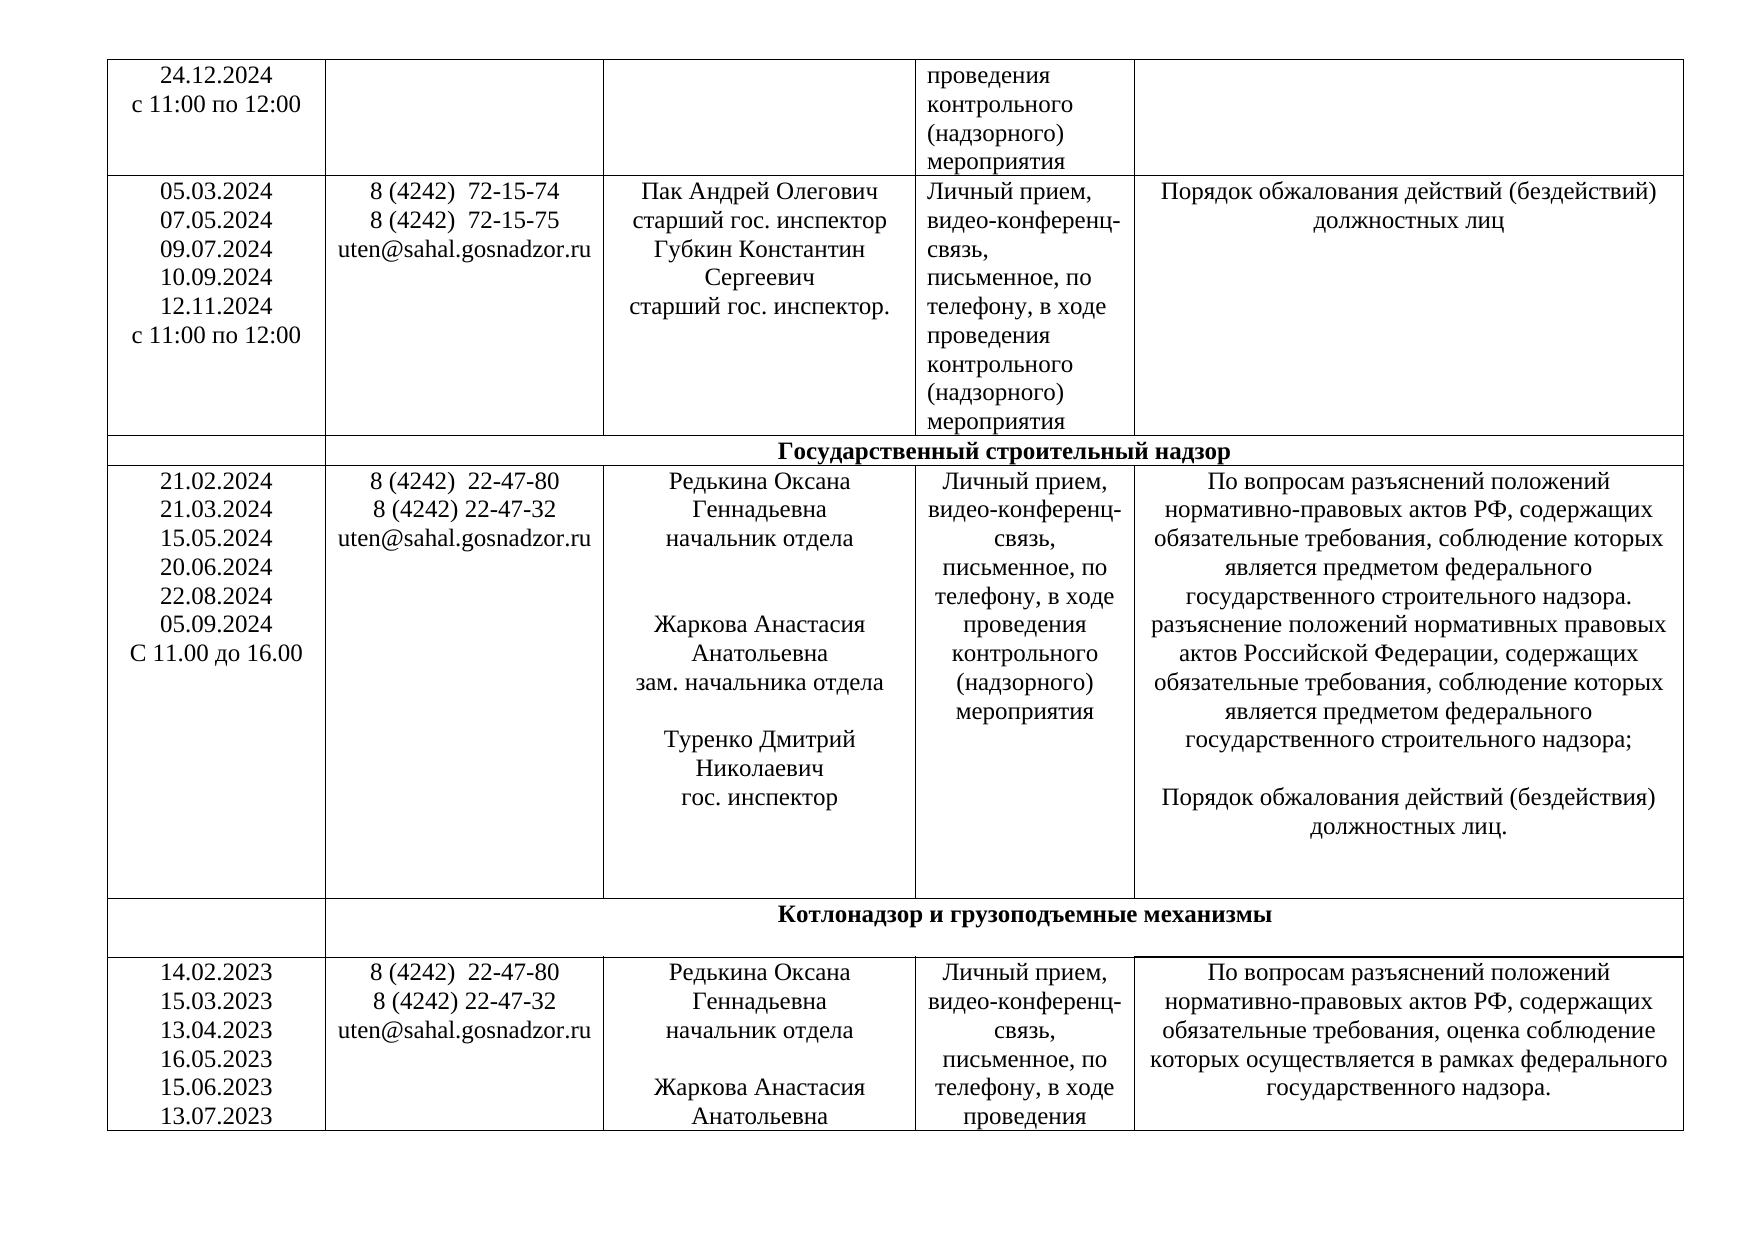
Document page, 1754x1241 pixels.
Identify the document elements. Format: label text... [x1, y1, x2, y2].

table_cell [108, 60, 325, 175]
table_cell Государственный строительный надзор [326, 436, 1683, 465]
table_cell Котлонадзор и грузоподъемные механизмы [326, 899, 1683, 956]
table_cell 8 (4242) 22-47-80 8 (4242) 22-47-32 uten@sahal.gosnadzor.ru [326, 466, 603, 898]
table_cell 21.02.2024 21.03.2024 15.05.2024 20.06.2024 22.08.2024 05.09.2024 С 11.00 до 16.00 [108, 466, 325, 898]
table_cell Личный прием, видео-конференц-связь, письменное, по телефону, в ходе проведения контрольного (надзорного) мероприятия [916, 466, 1134, 898]
table_cell [108, 899, 325, 956]
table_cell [108, 958, 325, 1130]
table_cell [1135, 958, 1683, 1130]
table_cell 8 (4242) 72-15-74 8 (4242) 72-15-75 uten@sahal.gosnadzor.ru [326, 176, 603, 435]
table_cell 05.03.2024 07.05.2024 09.07.2024 10.09.2024 12.11.2024 с 11:00 по 12:00 [108, 176, 325, 435]
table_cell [916, 958, 1134, 1130]
table_cell Личный прием, видео-конференц-связь, письменное, по телефону, в ходе проведения контрольного (надзорного) мероприятия [916, 176, 1134, 435]
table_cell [326, 958, 603, 1130]
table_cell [604, 60, 915, 175]
table_cell По вопросам разъяснений положений нормативно-правовых актов РФ, содержащих обязательные требования, соблюдение которых является предметом федерального государственного строительного надзора. разъяснение положений нормативных правовых актов Российской Федерации, содержащих обязательные требования, соблюдение которых является предметом федерального государственного строительного надзора; Порядок обжалования действий (бездействия) должностных лиц. [1135, 466, 1683, 898]
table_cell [1135, 60, 1683, 175]
table_cell [108, 436, 325, 465]
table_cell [604, 958, 915, 1130]
table_cell Пак Андрей Олегович старший гос. инспектор Губкин Константин Сергеевич старший гос. инспектор. [604, 176, 915, 435]
table_cell Порядок обжалования действий (бездействий) должностных лиц [1135, 176, 1683, 435]
table_cell Редькина Оксана Геннадьевна начальник отдела Жаркова Анастасия Анатольевна зам. начальника отдела Туренко Дмитрий Николаевич гос. инспектор [604, 466, 915, 898]
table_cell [916, 60, 1134, 175]
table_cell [326, 60, 603, 175]
